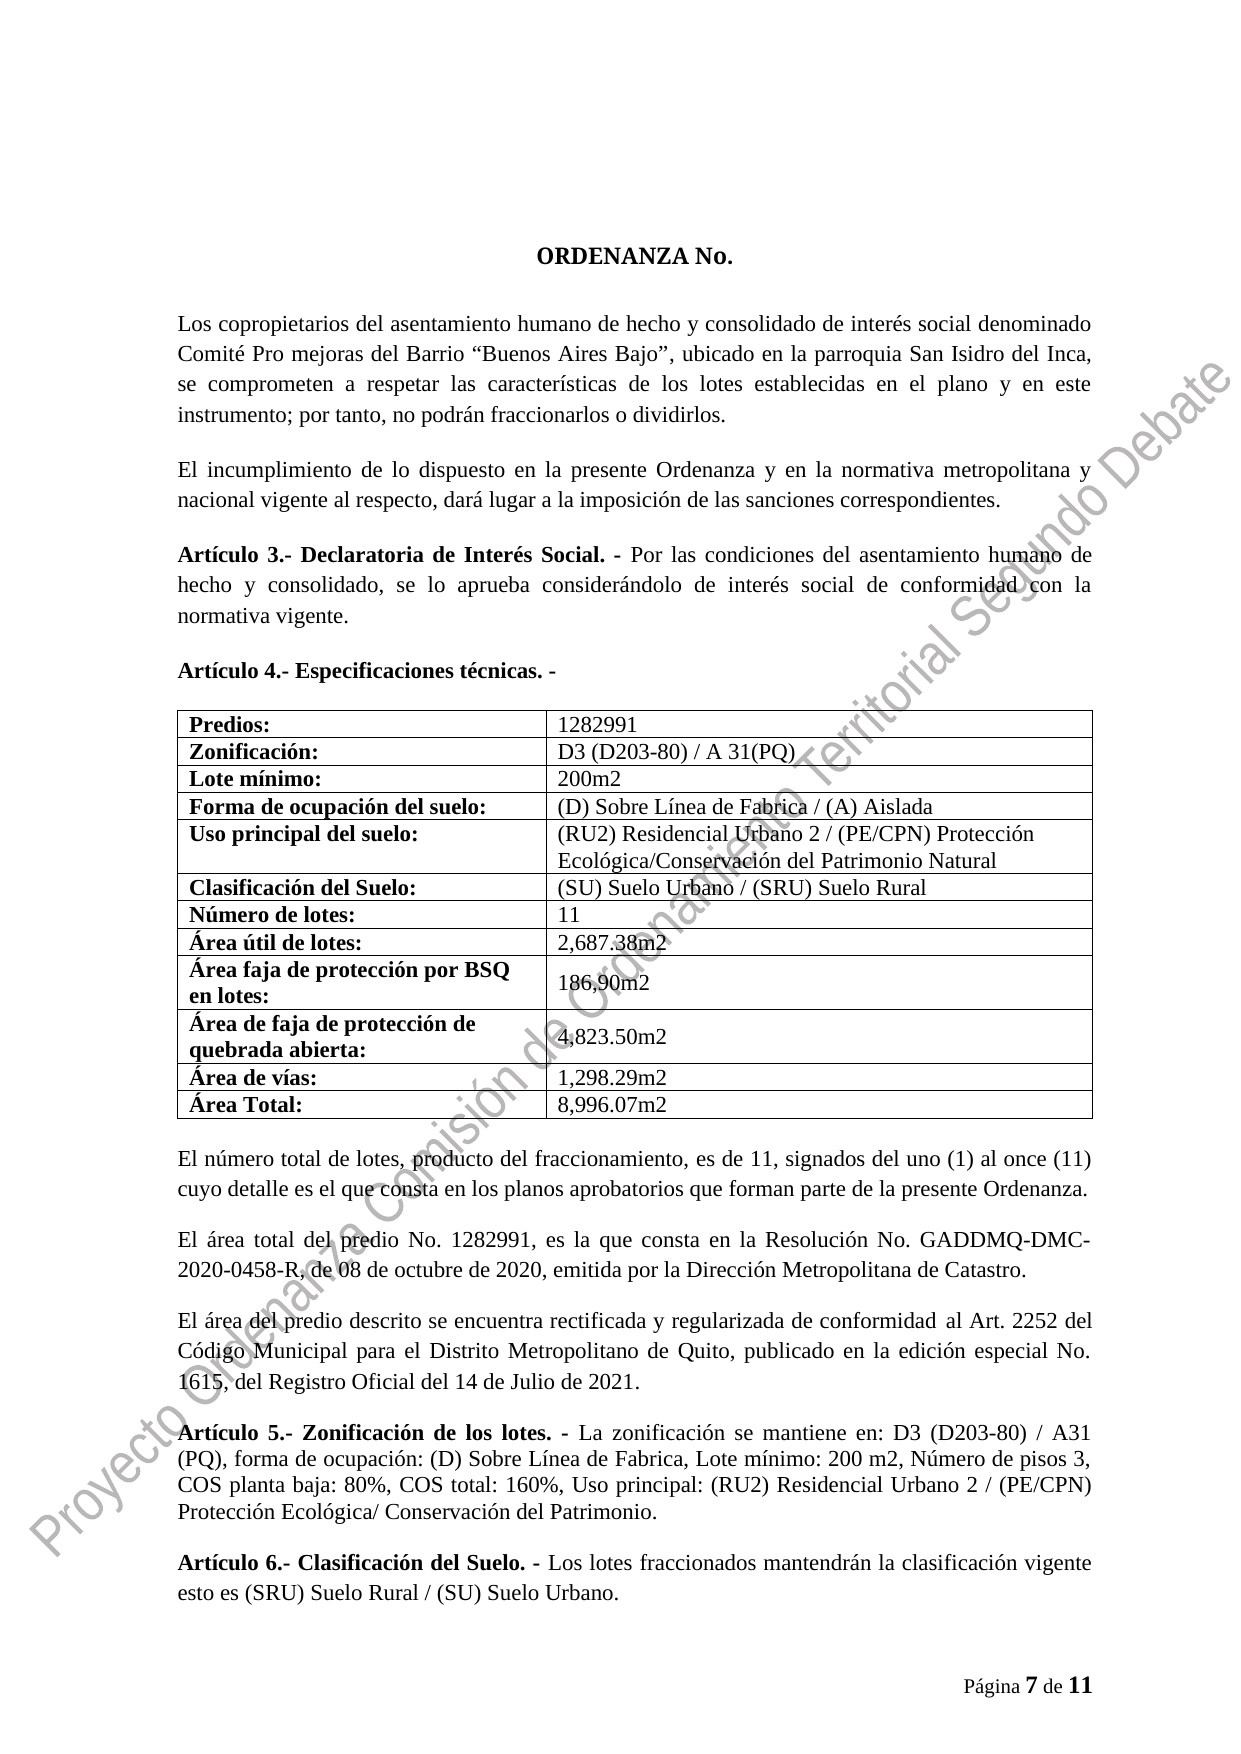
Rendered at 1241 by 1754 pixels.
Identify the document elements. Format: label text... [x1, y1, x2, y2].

table_header Predios: [178, 711, 546, 737]
table_cell Forma de ocupación del suelo: [178, 793, 546, 819]
text Artículo 4.- Especificaciones técnicas. - [177, 657, 1093, 683]
text Artículo 5.- Zonificación de los lotes. - La zonificación se mantiene en: D3 (D203-80) / A31 (PQ), forma de ocupación: (D) Sobre Línea de Fabrica, Lote mínimo: 200 m2, Número de pisos 3, COS planta baja: 80%, COS total: 160%, Uso principal: (RU2) Residencial Urbano 2 / (PE/CPN) Protección Ecológica/ Conservación del Patrimonio. [177, 1419, 1093, 1524]
text El área total del predio No. 1282991, es la que consta en la Resolución No. GADDMQ-DMC-2020-0458-R, de 08 de octubre de 2020, emitida por la Dirección Metropolitana de Catastro. [177, 1226, 1093, 1283]
table_cell Área de vías: [178, 1064, 546, 1090]
table_cell (D) Sobre Línea de Fabrica / (A) Aislada [547, 793, 1092, 819]
table_cell Número de lotes: [178, 901, 546, 928]
table_cell 186,90m2 [547, 956, 1092, 1009]
table_cell Área Total: [178, 1091, 546, 1117]
table_cell Lote mínimo: [178, 766, 546, 792]
text El número total de lotes, producto del fraccionamiento, es de 11, signados del uno (1) al once (11) cuyo detalle es el que consta en los planos aprobatorios que forman parte de la presente Ordenanza. [177, 1145, 1093, 1201]
table_cell Área de faja de protección de quebrada abierta: [178, 1010, 546, 1063]
table_cell Clasificación del Suelo: [178, 874, 546, 900]
table_header 1282991 [547, 711, 1092, 737]
table_cell 1,298.29m2 [547, 1064, 1092, 1090]
table_cell 200m2 [547, 766, 1092, 792]
table_cell (SU) Suelo Urbano / (SRU) Suelo Rural [547, 874, 1092, 900]
table_cell Área útil de lotes: [178, 929, 546, 955]
table_cell D3 (D203-80) / A 31(PQ) [547, 738, 1092, 764]
table_cell 2,687.38m2 [547, 929, 1092, 955]
table_cell Zonificación: [178, 738, 546, 764]
text Los copropietarios del asentamiento humano de hecho y consolidado de interés social denominado Comité Pro mejoras del Barrio “Buenos Aires Bajo”, ubicado en la parroquia San Isidro del Inca, se comprometen a respetar las características de los lotes establecidas en el plano y en este instrumento; por tanto, no podrán fraccionarlos o dividirlos. [177, 310, 1093, 427]
table_cell 11 [547, 901, 1092, 928]
table_cell 4,823.50m2 [547, 1010, 1092, 1063]
text El incumplimiento de lo dispuesto en la presente Ordenanza y en la normativa metropolitana y nacional vigente al respecto, dará lugar a la imposición de las sanciones correspondientes. [177, 456, 1093, 512]
table_cell 8,996.07m2 [547, 1091, 1092, 1117]
text El área del predio descrito se encuentra rectificada y regularizada de conformidad al Art. 2252 del Código Municipal para el Distrito Metropolitano de Quito, publicado en la edición especial No. 1615, del Registro Oficial del 14 de Julio de 2021. [177, 1307, 1093, 1394]
text Artículo 3.- Declaratoria de Interés Social. - Por las condiciones del asentamiento humano de hecho y consolidado, se lo aprueba considerándolo de interés social de conformidad con la normativa vigente. [177, 541, 1093, 628]
table_cell (RU2) Residencial Urbano 2 / (PE/CPN) Protección Ecológica/Conservación del Patrimonio Natural [547, 820, 1092, 873]
table_cell Área faja de protección por BSQ en lotes: [178, 956, 546, 1009]
table_cell Uso principal del suelo: [178, 820, 546, 873]
text Artículo 6.- Clasificación del Suelo. - Los lotes fraccionados mantendrán la clasificación vigente esto es (SRU) Suelo Rural / (SU) Suelo Urbano. [177, 1549, 1093, 1606]
